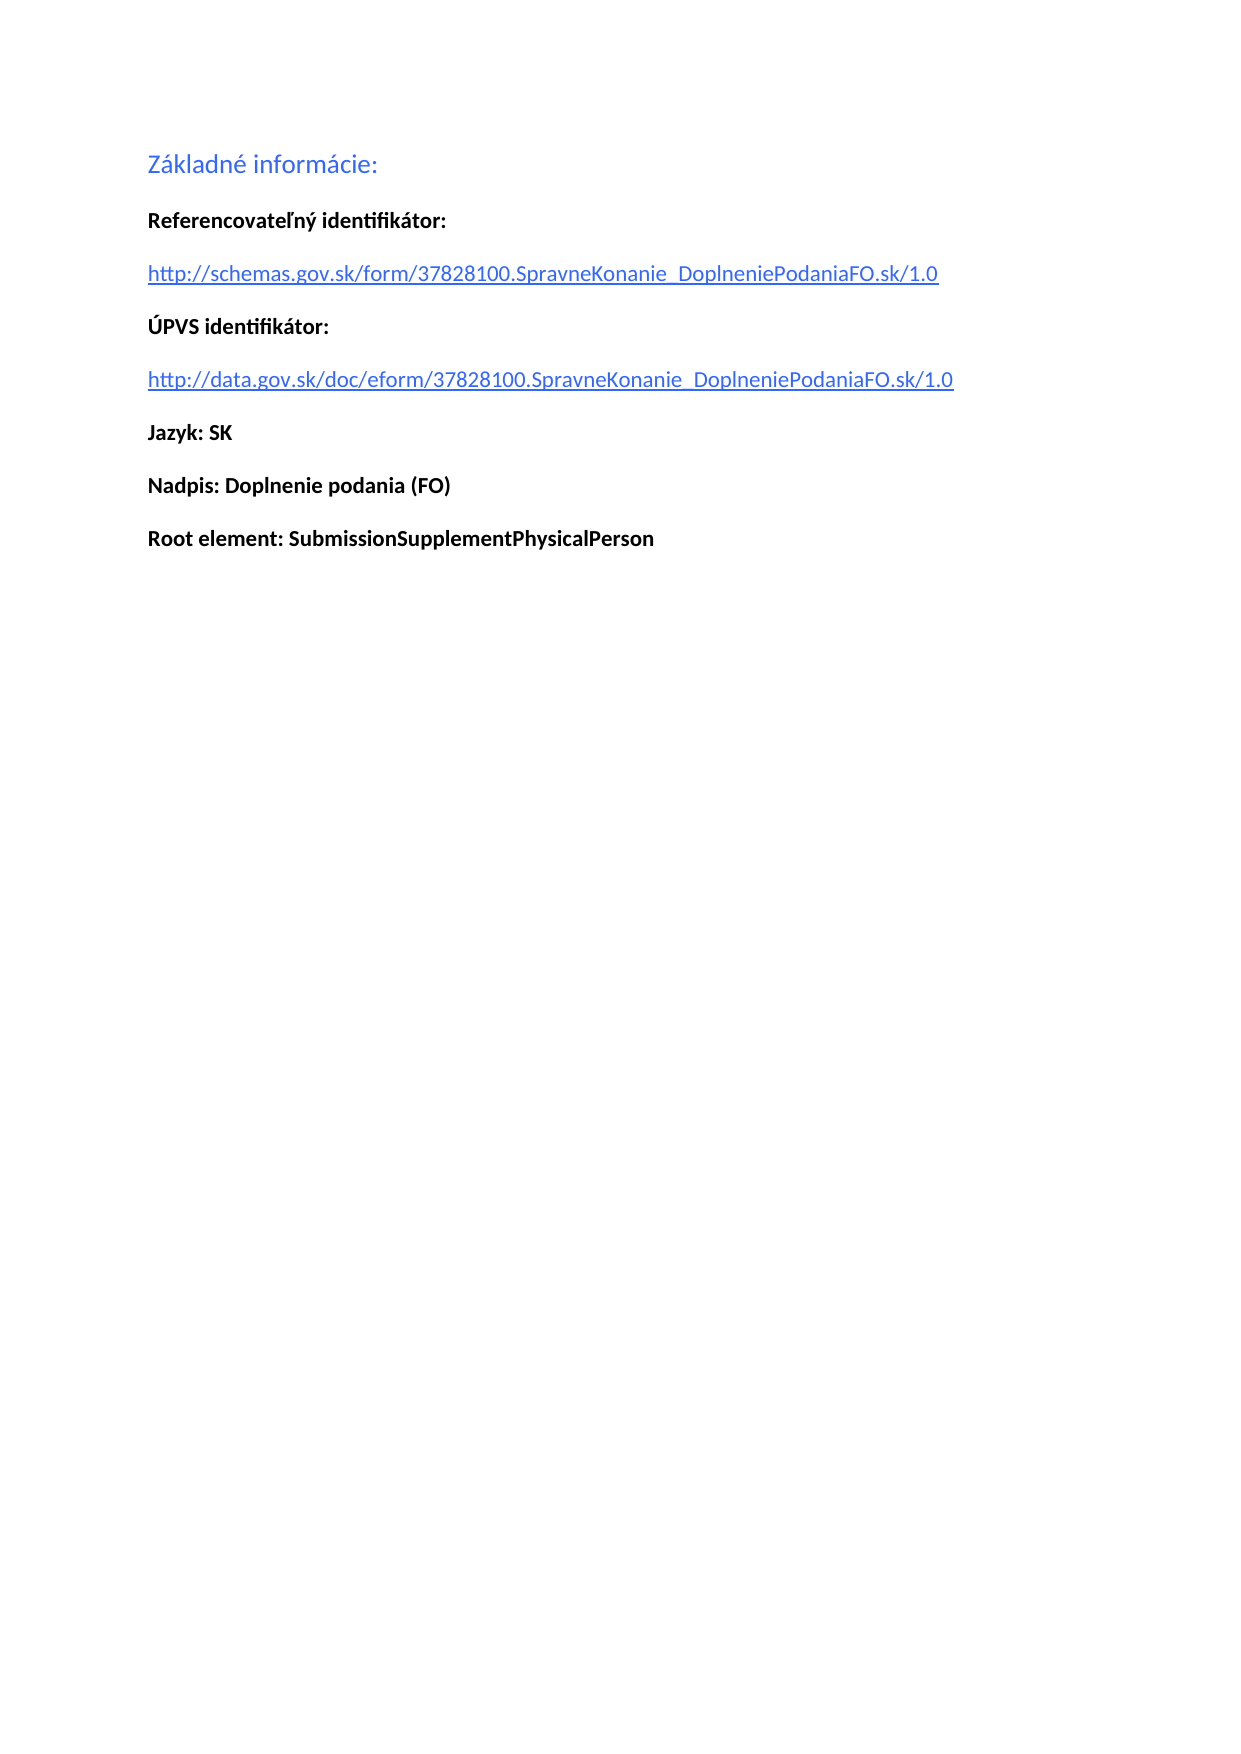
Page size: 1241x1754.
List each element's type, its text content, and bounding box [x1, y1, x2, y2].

text Nadpis: Doplnenie podania (FO) [148, 471, 1093, 499]
text http://data.gov.sk/doc/eform/37828100.SpravneKonanie_DoplneniePodaniaFO.sk/1.0 [148, 365, 1093, 393]
text http://schemas.gov.sk/form/37828100.SpravneKonanie_DoplneniePodaniaFO.sk/1.0 [148, 259, 1093, 287]
text Root element: SubmissionSupplementPhysicalPerson [148, 524, 1093, 552]
text Jazyk: SK [148, 418, 1093, 446]
text Referencovateľný identifikátor: [148, 206, 1093, 234]
text Základné informácie: [148, 148, 1093, 181]
text ÚPVS identifikátor: [148, 312, 1093, 340]
